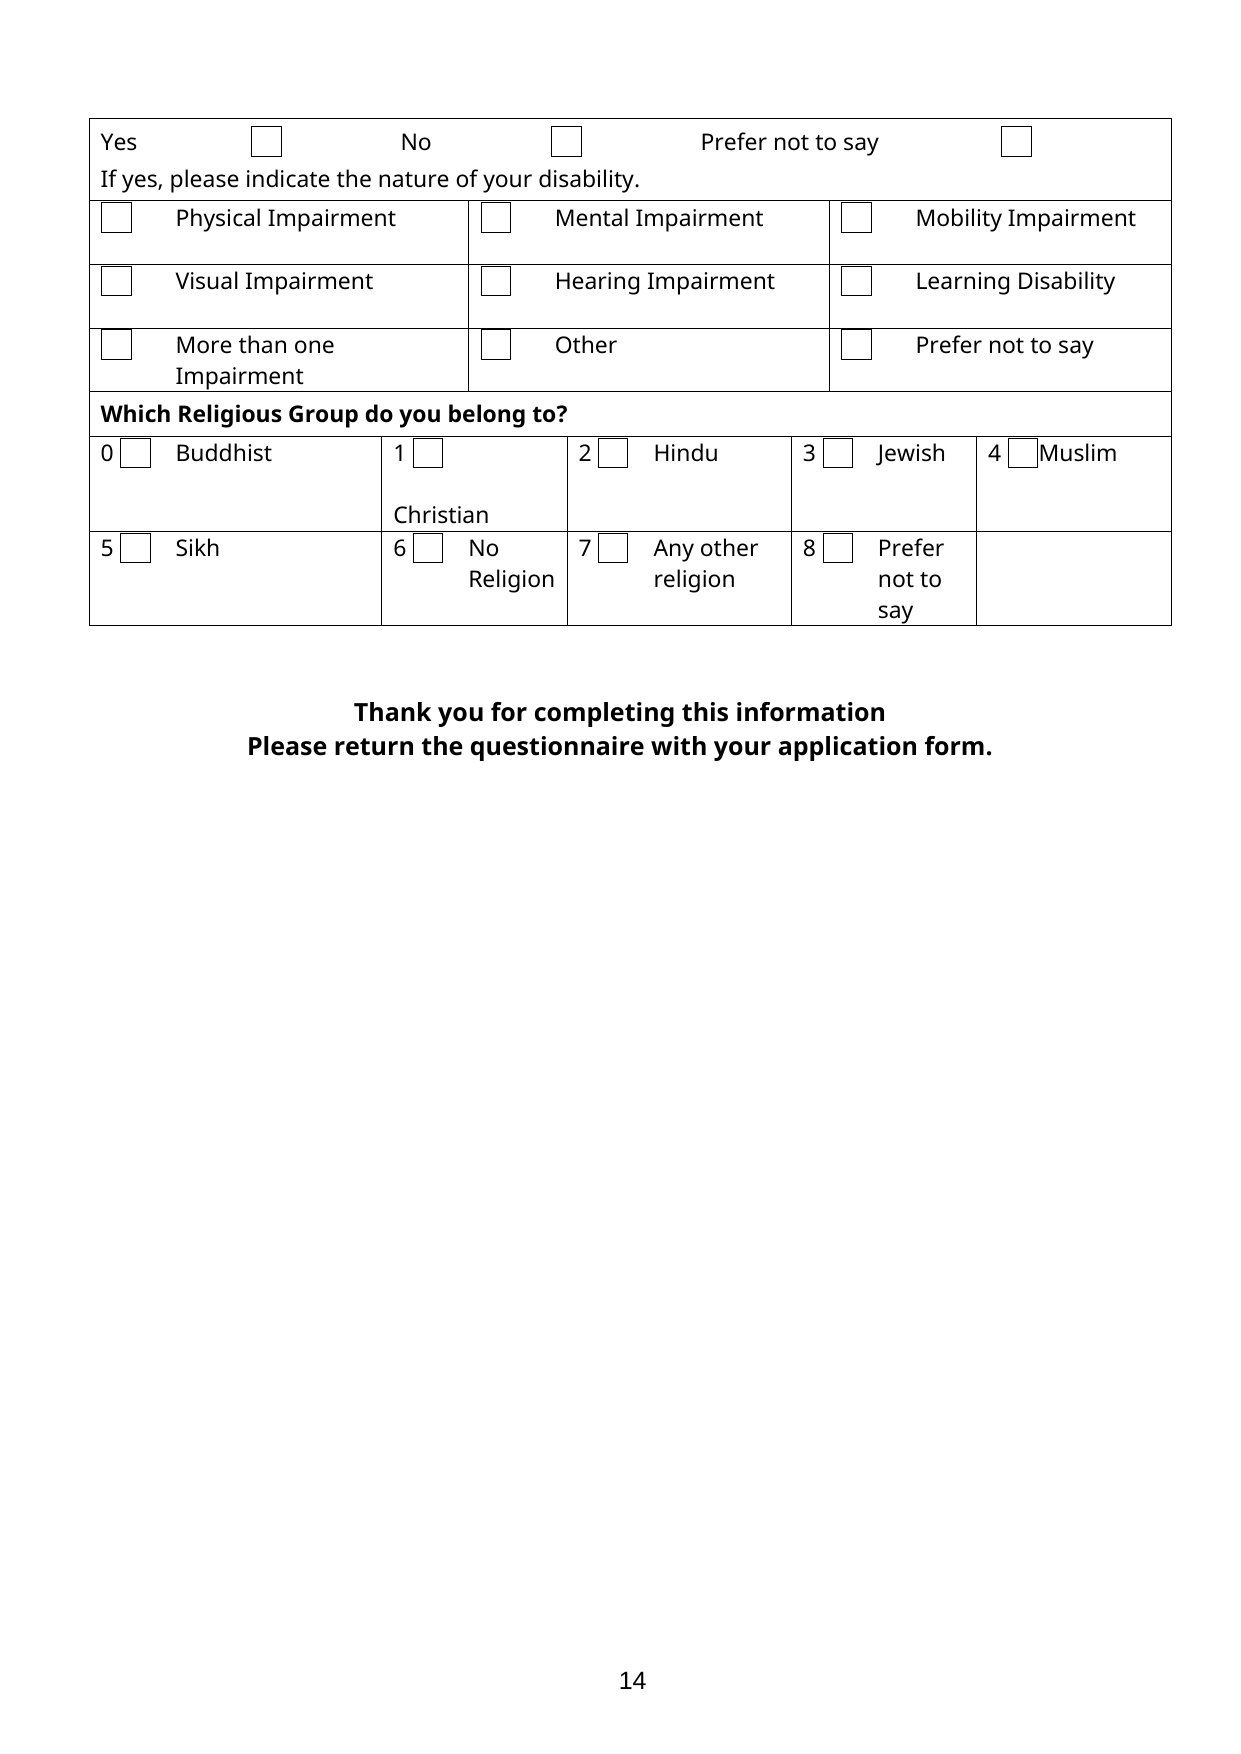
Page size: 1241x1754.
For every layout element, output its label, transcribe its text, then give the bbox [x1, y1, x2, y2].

table_cell 3 Jewish [792, 437, 976, 531]
table_cell [977, 532, 1171, 625]
table_cell 6 No Religion [382, 532, 567, 625]
table_cell Prefer not to say [830, 329, 1171, 391]
table_cell 4 Muslim [977, 437, 1171, 531]
table_cell 1 Christian [382, 437, 567, 531]
table_cell 7 Any other religion [568, 532, 791, 625]
table_cell Other [469, 329, 829, 391]
table_cell 0 Buddhist [90, 437, 381, 531]
table_cell Which Religious Group do you belong to? [90, 392, 1171, 436]
table_cell Mental Impairment [469, 201, 829, 264]
table_cell Physical Impairment [90, 201, 468, 264]
table_cell 5 Sikh [90, 532, 381, 625]
table_cell Visual Impairment [90, 265, 468, 327]
text Please return the questionnaire with your application form. [89, 729, 1152, 763]
table_cell More than one Impairment [90, 329, 468, 391]
table_cell 8 Prefer not to say [792, 532, 976, 625]
text Thank you for completing this information [89, 694, 1152, 729]
table_cell Mobility Impairment [830, 201, 1171, 264]
table_cell Learning Disability [830, 265, 1171, 327]
table_cell 2 Hindu [568, 437, 791, 531]
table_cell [90, 119, 1171, 200]
table_cell Hearing Impairment [469, 265, 829, 327]
